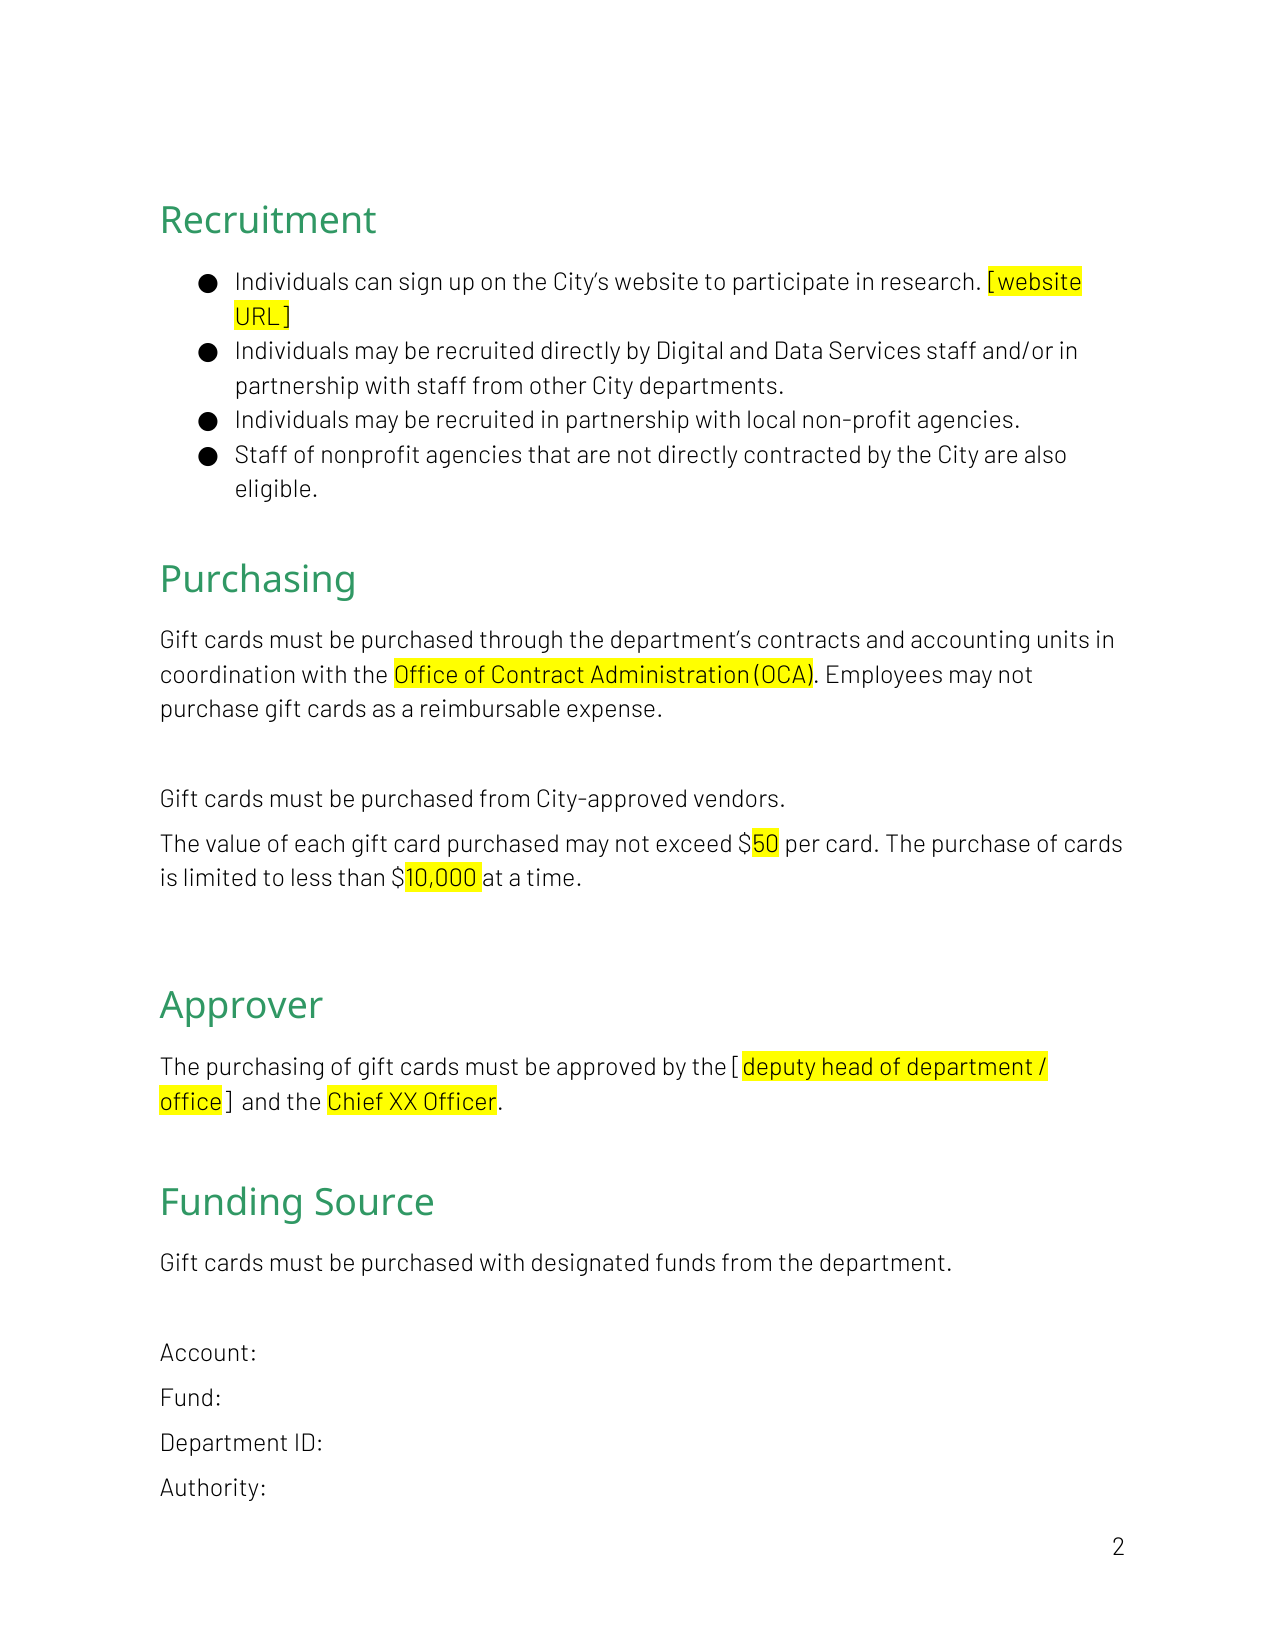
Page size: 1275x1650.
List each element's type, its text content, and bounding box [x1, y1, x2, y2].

text The value of each gift card purchased may not exceed $50 per card. The purchase of cards is limited to less than $10,000 at a time. [159, 827, 1125, 892]
list Individuals can sign up on the City’s website to participate in research. [website URL] [197, 266, 1125, 330]
subtitle Approver [159, 979, 1087, 1030]
text Authority: [159, 1471, 1125, 1501]
subtitle Purchasing [159, 552, 1087, 603]
text Gift cards must be purchased with designated funds from the department. [159, 1247, 1125, 1277]
text Fund: [159, 1381, 1125, 1411]
list Individuals may be recruited in partnership with local non-profit agencies. [197, 404, 1125, 434]
text Gift cards must be purchased from City-approved vendors. [159, 782, 1125, 812]
list Individuals may be recruited directly by Digital and Data Services staff and/or in partnership with staff from other City departments. [197, 335, 1125, 399]
text The purchasing of gift cards must be approved by the [deputy head of department / office] and the Chief XX Officer. [159, 1051, 1125, 1115]
subtitle Recruitment [159, 194, 1087, 245]
text Department ID: [159, 1426, 1125, 1456]
text Gift cards must be purchased through the department’s contracts and accounting units in coordination with the Office of Contract Administration (OCA). Employees may not purchase gift cards as a reimbursable expense. [159, 624, 1125, 723]
list Staff of nonprofit agencies that are not directly contracted by the City are also eligible. [197, 438, 1125, 503]
subtitle Funding Source [159, 1175, 1087, 1226]
text Account: [159, 1336, 1125, 1366]
